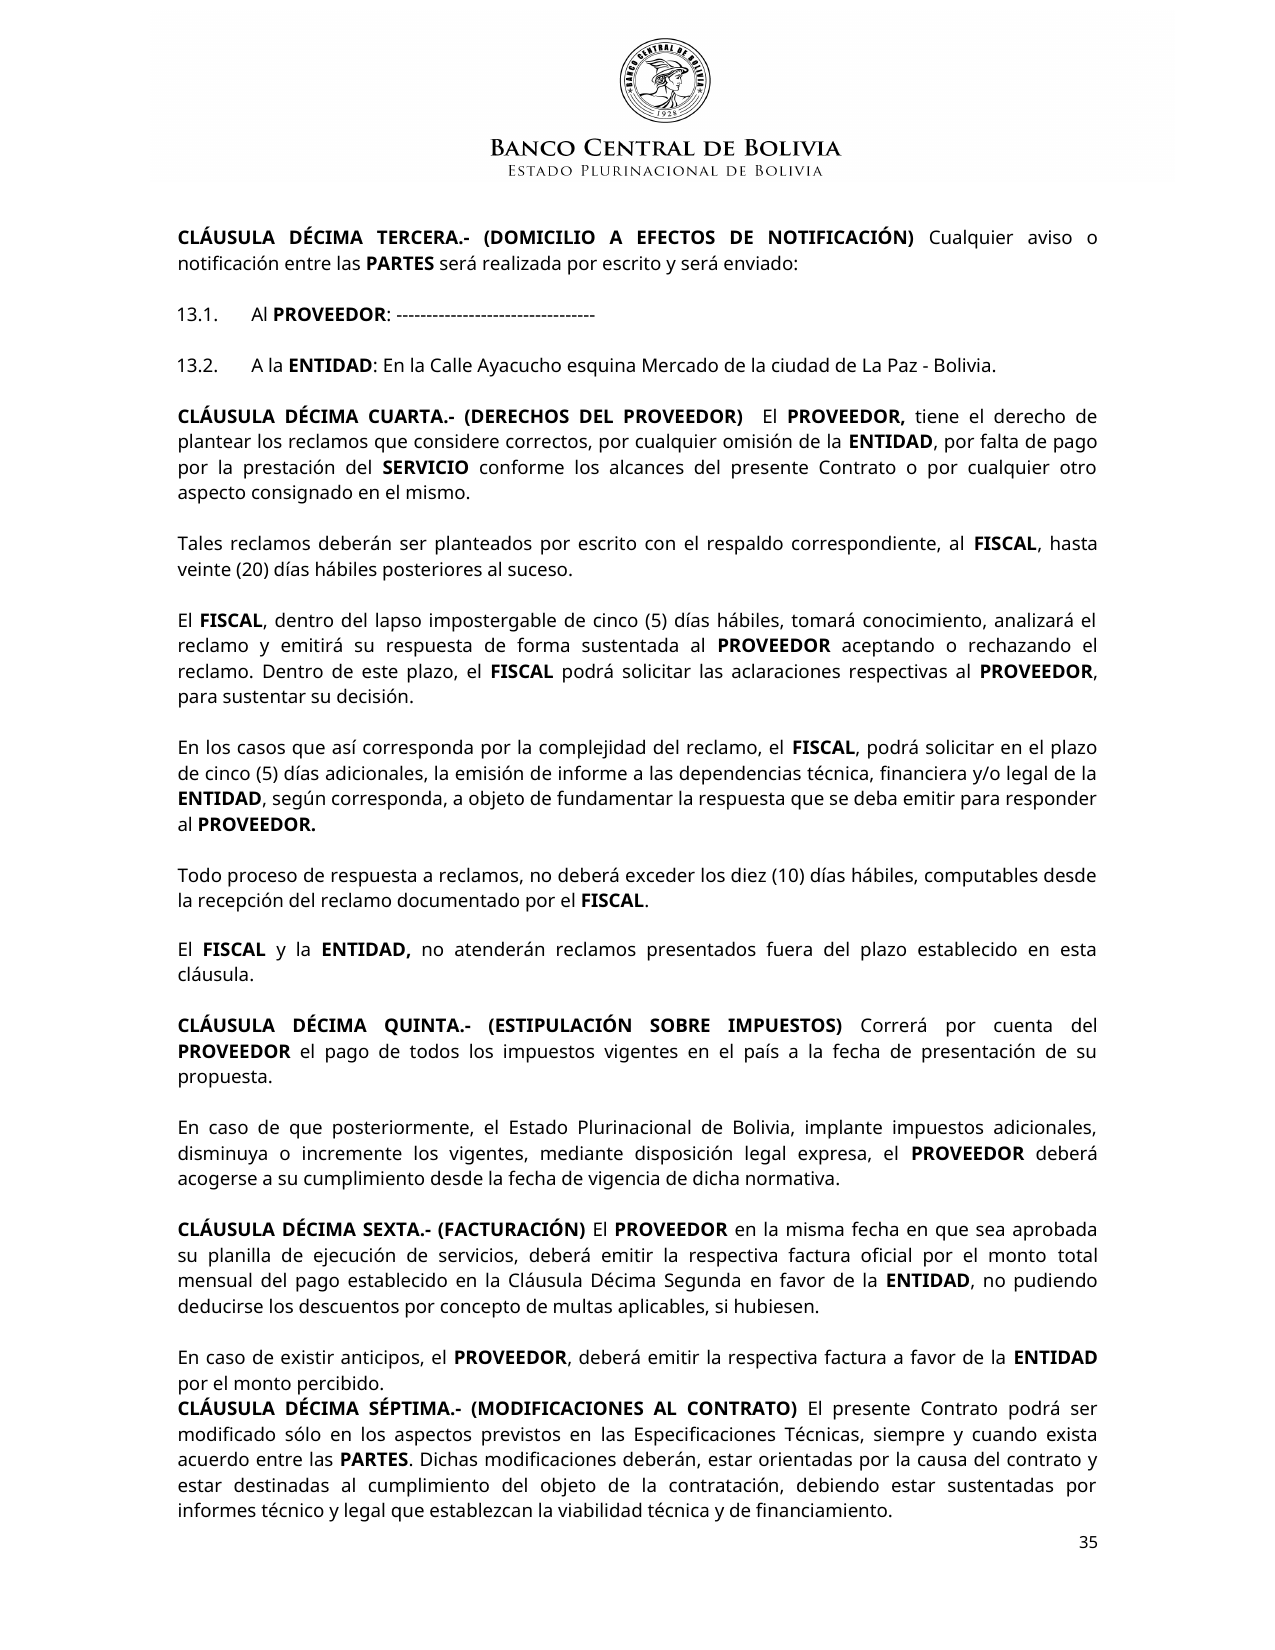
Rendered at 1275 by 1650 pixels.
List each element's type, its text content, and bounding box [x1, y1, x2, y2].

text CLÁUSULA DÉCIMA TERCERA.- (DOMICILIO A EFECTOS DE NOTIFICACIÓN) Cualquier aviso o notificación entre las PARTES será realizada por escrito y será enviado: [177, 224, 1098, 275]
text El FISCAL y la ENTIDAD, no atenderán reclamos presentados fuera del plazo establecido en esta cláusula. [177, 936, 1098, 987]
text Tales reclamos deberán ser planteados por escrito con el respaldo correspondiente, al FISCAL, hasta veinte (20) días hábiles posteriores al suceso. [177, 531, 1098, 582]
text En caso de existir anticipos, el PROVEEDOR, deberá emitir la respectiva factura a favor de la ENTIDAD por el monto percibido. [177, 1344, 1098, 1395]
text CLÁUSULA DÉCIMA SEXTA.- (FACTURACIÓN) El PROVEEDOR en la misma fecha en que sea aprobada su planilla de ejecución de servicios, deberá emitir la respectiva factura oficial por el monto total mensual del pago establecido en la Cláusula Décima Segunda en favor de la ENTIDAD, no pudiendo deducirse los descuentos por concepto de multas aplicables, si hubiesen. [177, 1217, 1098, 1319]
list A la ENTIDAD: En la Calle Ayacucho esquina Mercado de la ciudad de La Paz - Bolivia. [176, 352, 1098, 377]
picture [150, 10, 1174, 182]
list Al PROVEEDOR: --------------------------------- [176, 301, 1098, 326]
text CLÁUSULA DÉCIMA QUINTA.- (ESTIPULACIÓN SOBRE IMPUESTOS) Correrá por cuenta del PROVEEDOR el pago de todos los impuestos vigentes en el país a la fecha de presentación de su propuesta. [177, 1013, 1098, 1089]
text En caso de que posteriormente, el Estado Plurinacional de Bolivia, implante impuestos adicionales, disminuya o incremente los vigentes, mediante disposición legal expresa, el PROVEEDOR deberá acogerse a su cumplimiento desde la fecha de vigencia de dicha normativa. [177, 1115, 1098, 1191]
text Todo proceso de respuesta a reclamos, no deberá exceder los diez (10) días hábiles, computables desde la recepción del reclamo documentado por el FISCAL. [177, 862, 1098, 913]
text CLÁUSULA DÉCIMA CUARTA.- (DERECHOS DEL PROVEEDOR) El PROVEEDOR, tiene el derecho de plantear los reclamos que considere correctos, por cualquier omisión de la ENTIDAD, por falta de pago por la prestación del SERVICIO conforme los alcances del presente Contrato o por cualquier otro aspecto consignado en el mismo. [177, 403, 1098, 505]
text CLÁUSULA DÉCIMA SÉPTIMA.- (MODIFICACIONES AL CONTRATO) El presente Contrato podrá ser modificado sólo en los aspectos previstos en las Especificaciones Técnicas, siempre y cuando exista acuerdo entre las PARTES. Dichas modificaciones deberán, estar orientadas por la causa del contrato y estar destinadas al cumplimiento del objeto de la contratación, debiendo estar sustentadas por informes técnico y legal que establezcan la viabilidad técnica y de financiamiento. [177, 1395, 1098, 1523]
text En los casos que así corresponda por la complejidad del reclamo, el FISCAL, podrá solicitar en el plazo de cinco (5) días adicionales, la emisión de informe a las dependencias técnica, financiera y/o legal de la ENTIDAD, según corresponda, a objeto de fundamentar la respuesta que se deba emitir para responder al PROVEEDOR. [177, 735, 1098, 837]
text El FISCAL, dentro del lapso impostergable de cinco (5) días hábiles, tomará conocimiento, analizará el reclamo y emitirá su respuesta de forma sustentada al PROVEEDOR aceptando o rechazando el reclamo. Dentro de este plazo, el FISCAL podrá solicitar las aclaraciones respectivas al PROVEEDOR, para sustentar su decisión. [177, 607, 1098, 709]
